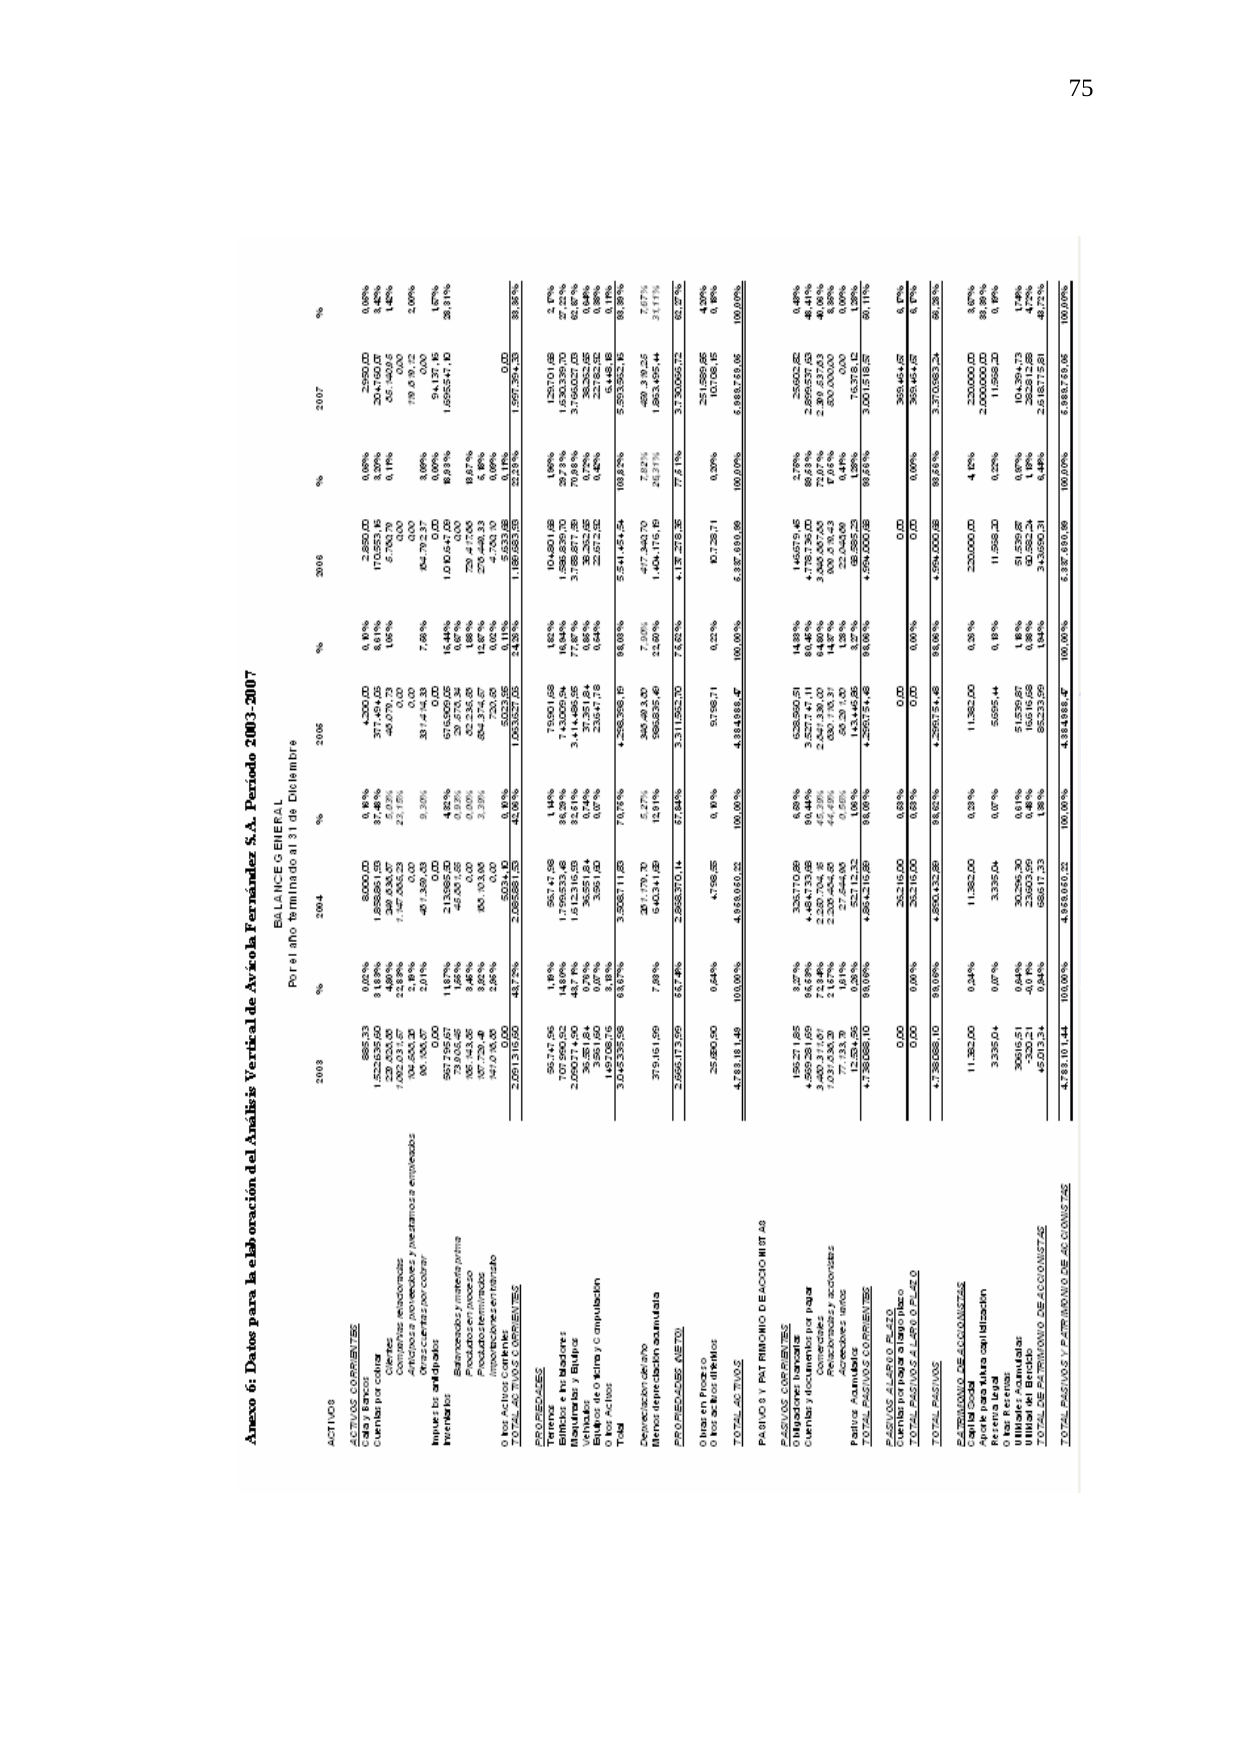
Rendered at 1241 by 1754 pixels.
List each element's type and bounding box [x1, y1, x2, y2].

picture [237, 236, 1081, 1493]
